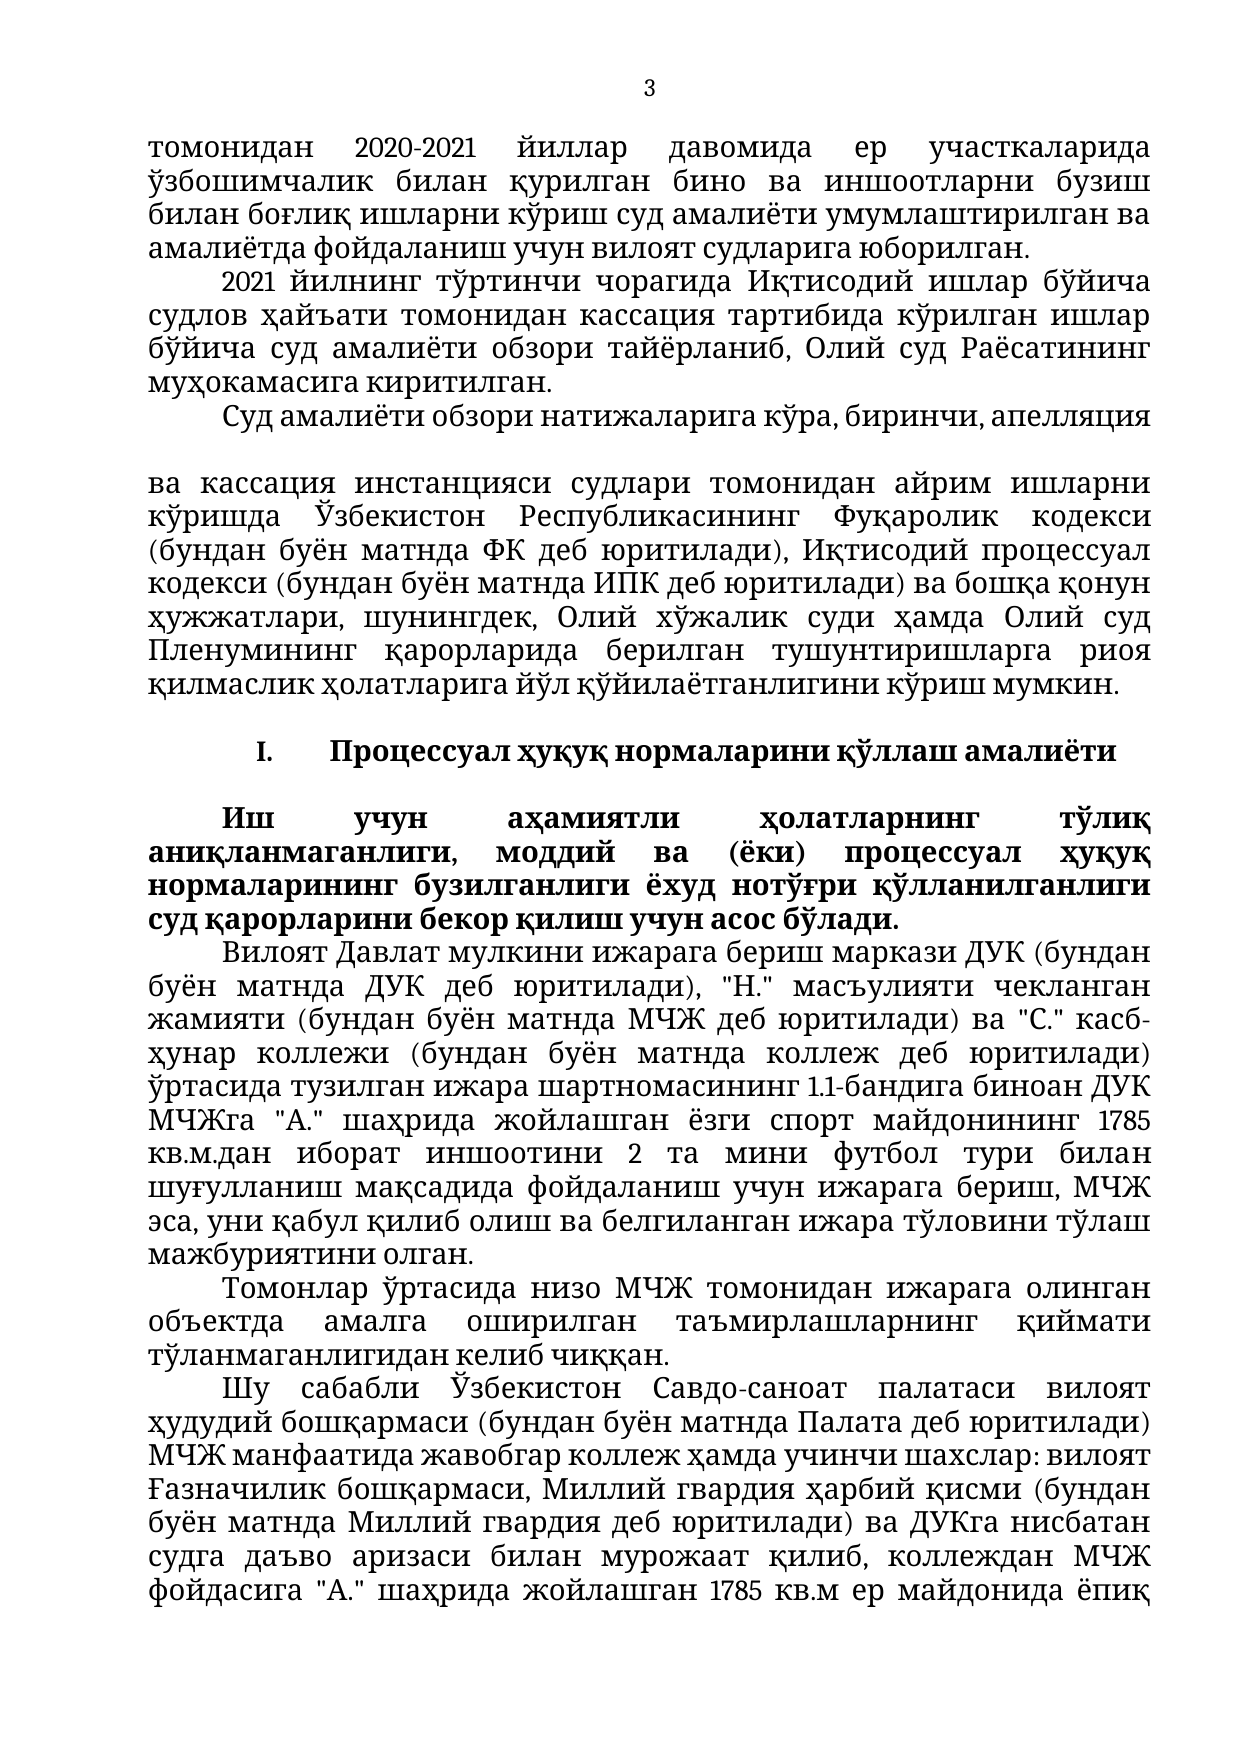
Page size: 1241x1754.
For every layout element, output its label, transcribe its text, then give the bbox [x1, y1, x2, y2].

text Суд амалиёти обзори натижаларига кўра, биринчи, апелляция ва кассация инстанцияси судлари томонидан айрим ишларни кўришда Ўзбекистон Республикасининг Фуқаролик кодекси (бундан буён матнда ФК деб юритилади), Иқтисодий процессуал кодекси (бундан буён матнда ИПК деб юритилади) ва бошқа қонун ҳужжатлари, шунингдек, Олий хўжалик суди ҳамда Олий суд Пленумининг қарорларида берилган тушунтиришларга риоя қилмаслик ҳолатларига йўл қўйилаётганлигини кўриш мумкин. [148, 400, 1152, 702]
text Томонлар ўртасида низо МЧЖ томонидан ижарага олинган объектда амалга оширилган таъмирлашларнинг қиймати тўланмаганлигидан келиб чиққан. [148, 1272, 1152, 1372]
list Процессуал ҳуқуқ нормаларини қўллаш амалиёти [148, 735, 1152, 769]
text 2021 йилнинг тўртинчи чорагида Иқтисодий ишлар бўйича судлов ҳайъати томонидан кассация тартибида кўрилган ишлар бўйича суд амалиёти обзори тайёрланиб, Олий суд Раёсатининг муҳокамасига киритилган. [148, 266, 1152, 400]
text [148, 131, 1152, 266]
text Вилоят Давлат мулкини ижарага бериш маркази ДУК (бундан буён матнда ДУК деб юритилади), "Н." масъулияти чекланган жамияти (бундан буён матнда МЧЖ деб юритилади) ва "С." касб-ҳунар коллежи (бундан буён матнда коллеж деб юритилади) ўртасида тузилган ижара шартномасининг 1.1-бандига биноан ДУК МЧЖга "А." шаҳрида жойлашган ёзги спорт майдонининг 1785 кв.м.дан иборат иншоотини 2 та мини футбол тури билан шуғулланиш мақсадида фойдаланиш учун ижарага бериш, МЧЖ эса, уни қабул қилиб олиш ва белгиланган ижара тўловини тўлаш мажбуриятини олган. [148, 936, 1152, 1272]
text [148, 1372, 1152, 1607]
text Иш учун аҳамиятли ҳолатларнинг тўлиқ аниқланмаганлиги, моддий ва (ёки) процессуал ҳуқуқ нормаларининг бузилганлиги ёхуд нотўғри қўлланилганлиги суд қарорларини бекор қилиш учун асос бўлади. [148, 802, 1152, 936]
